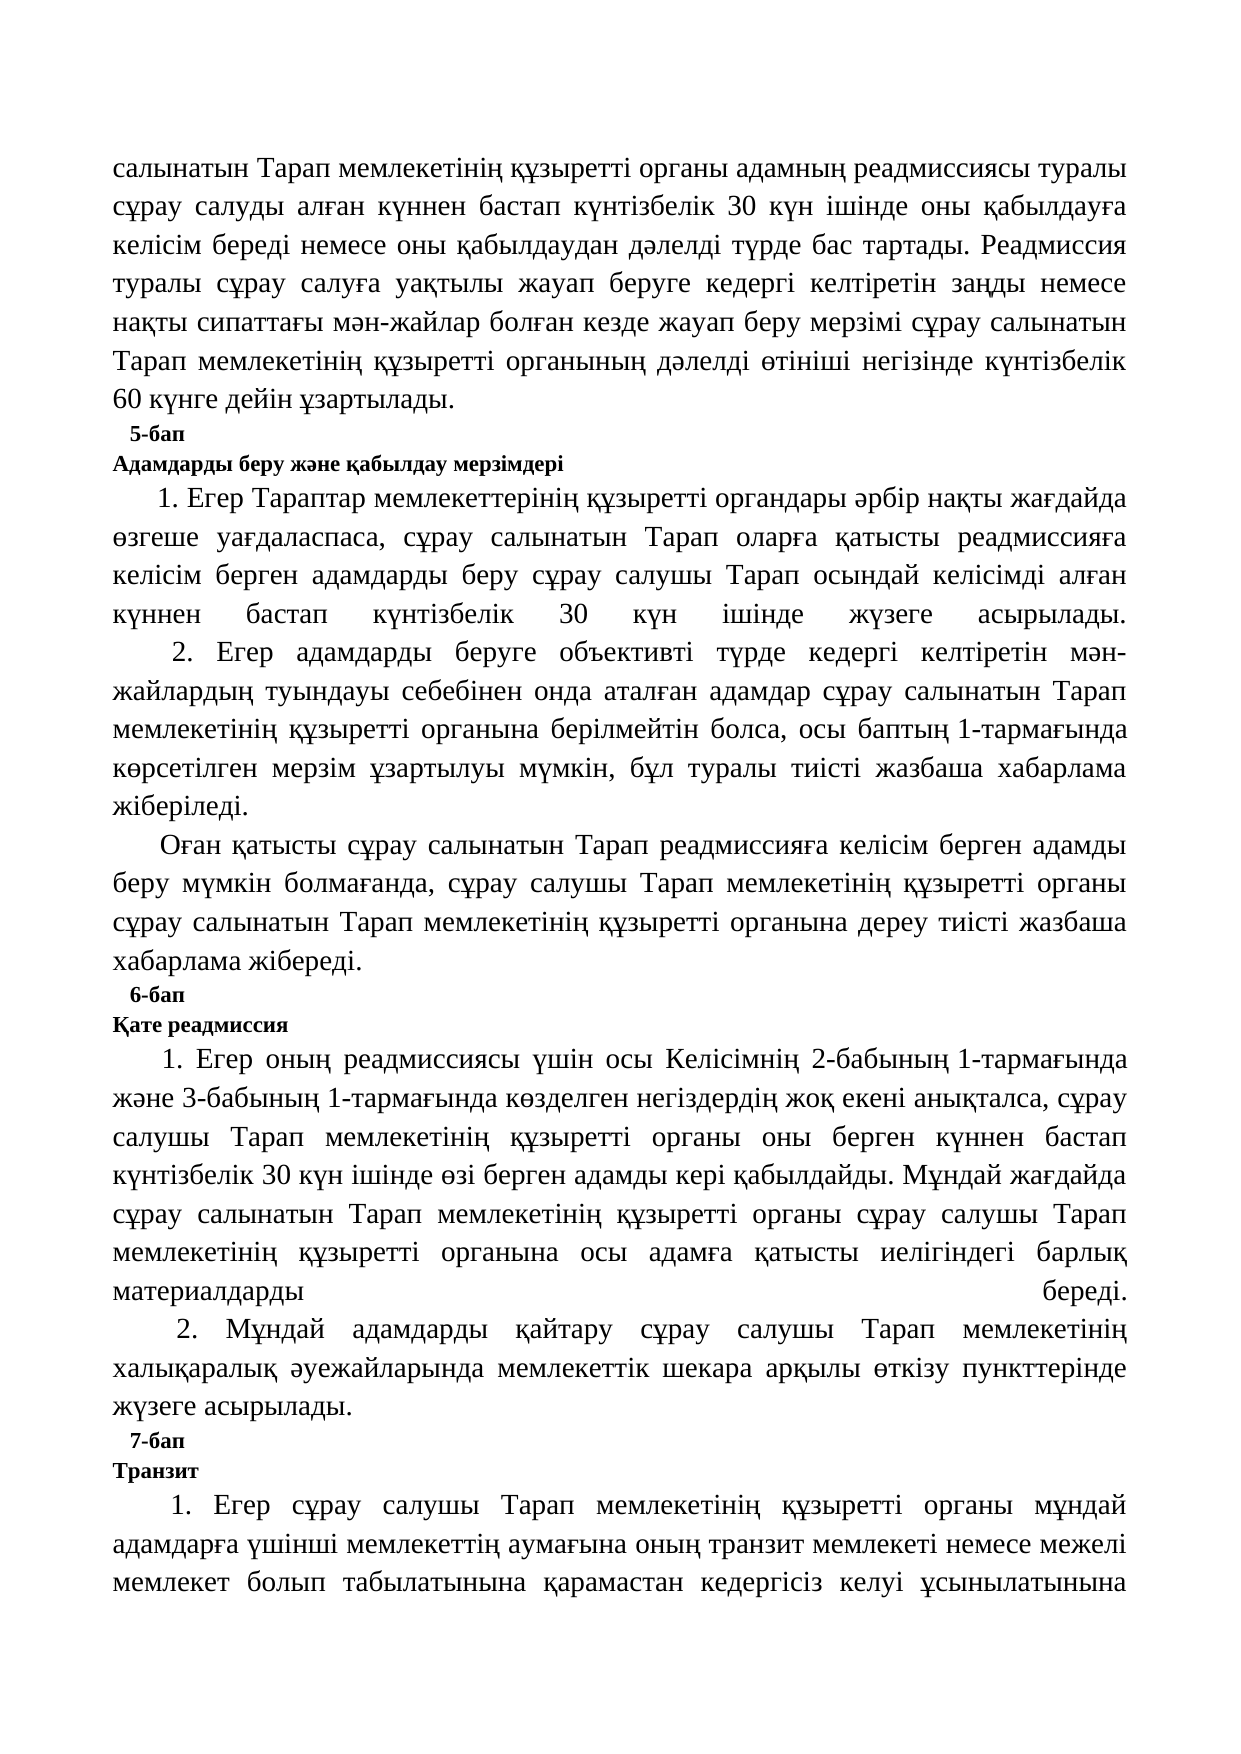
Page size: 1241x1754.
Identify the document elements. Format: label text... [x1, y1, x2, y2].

text 6-бап Қате реадмиссия [112, 981, 1128, 1038]
text 1. Егер Тараптар мемлекеттерінің құзыретті органдары әрбір нақты жағдайда өзгеше уағдаласпаса, сұрау салынатын Тарап оларға қатысты реадмиссияға келісім берген адамдарды беру сұрау салушы Тарап осындай келісімді алған күннен бастап күнтізбелік 30 күн ішінде жүзеге асырылады. 2. Егер адамдарды беруге объективті түрде кедергі келтіретін мән-жайлардың туындауы себебінен онда аталған адамдар сұрау салынатын Тарап мемлекетінің құзыретті органына берілмейтін болса, осы баптың 1-тармағында көрсетілген мерзім ұзартылуы мүмкін, бұл туралы тиісті жазбаша хабарлама жіберіледі. Оған қатысты сұрау салынатын Тарап реадмиссияға келісім берген адамды беру мүмкін болмағанда, сұрау салушы Тарап мемлекетінің құзыретті органы сұрау салынатын Тарап мемлекетінің құзыретті органына дереу тиісті жазбаша хабарлама жібереді. [112, 480, 1128, 976]
text 5-бап Адамдарды беру және қабылдау мерзімдері [112, 420, 1128, 476]
text 7-бап Транзит [112, 1427, 1128, 1484]
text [112, 1487, 1128, 1598]
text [112, 150, 1128, 415]
text 1. Егер оның реадмиссиясы үшін осы Келісімнің 2-бабының 1-тармағында және 3-бабының 1-тармағында көзделген негіздердің жоқ екені анықталса, сұрау салушы Тарап мемлекетінің құзыретті органы оны берген күннен бастап күнтізбелік 30 күн ішінде өзі берген адамды кері қабылдайды. Мұндай жағдайда сұрау салынатын Тарап мемлекетінің құзыретті органы сұрау салушы Тарап мемлекетінің құзыретті органына осы адамға қатысты иелігіндегі барлық материалдарды береді. 2. Мұндай адамдарды қайтару сұрау салушы Тарап мемлекетінің халықаралық әуежайларында мемлекеттік шекара арқылы өткізу пункттерінде жүзеге асырылады. [112, 1042, 1128, 1422]
